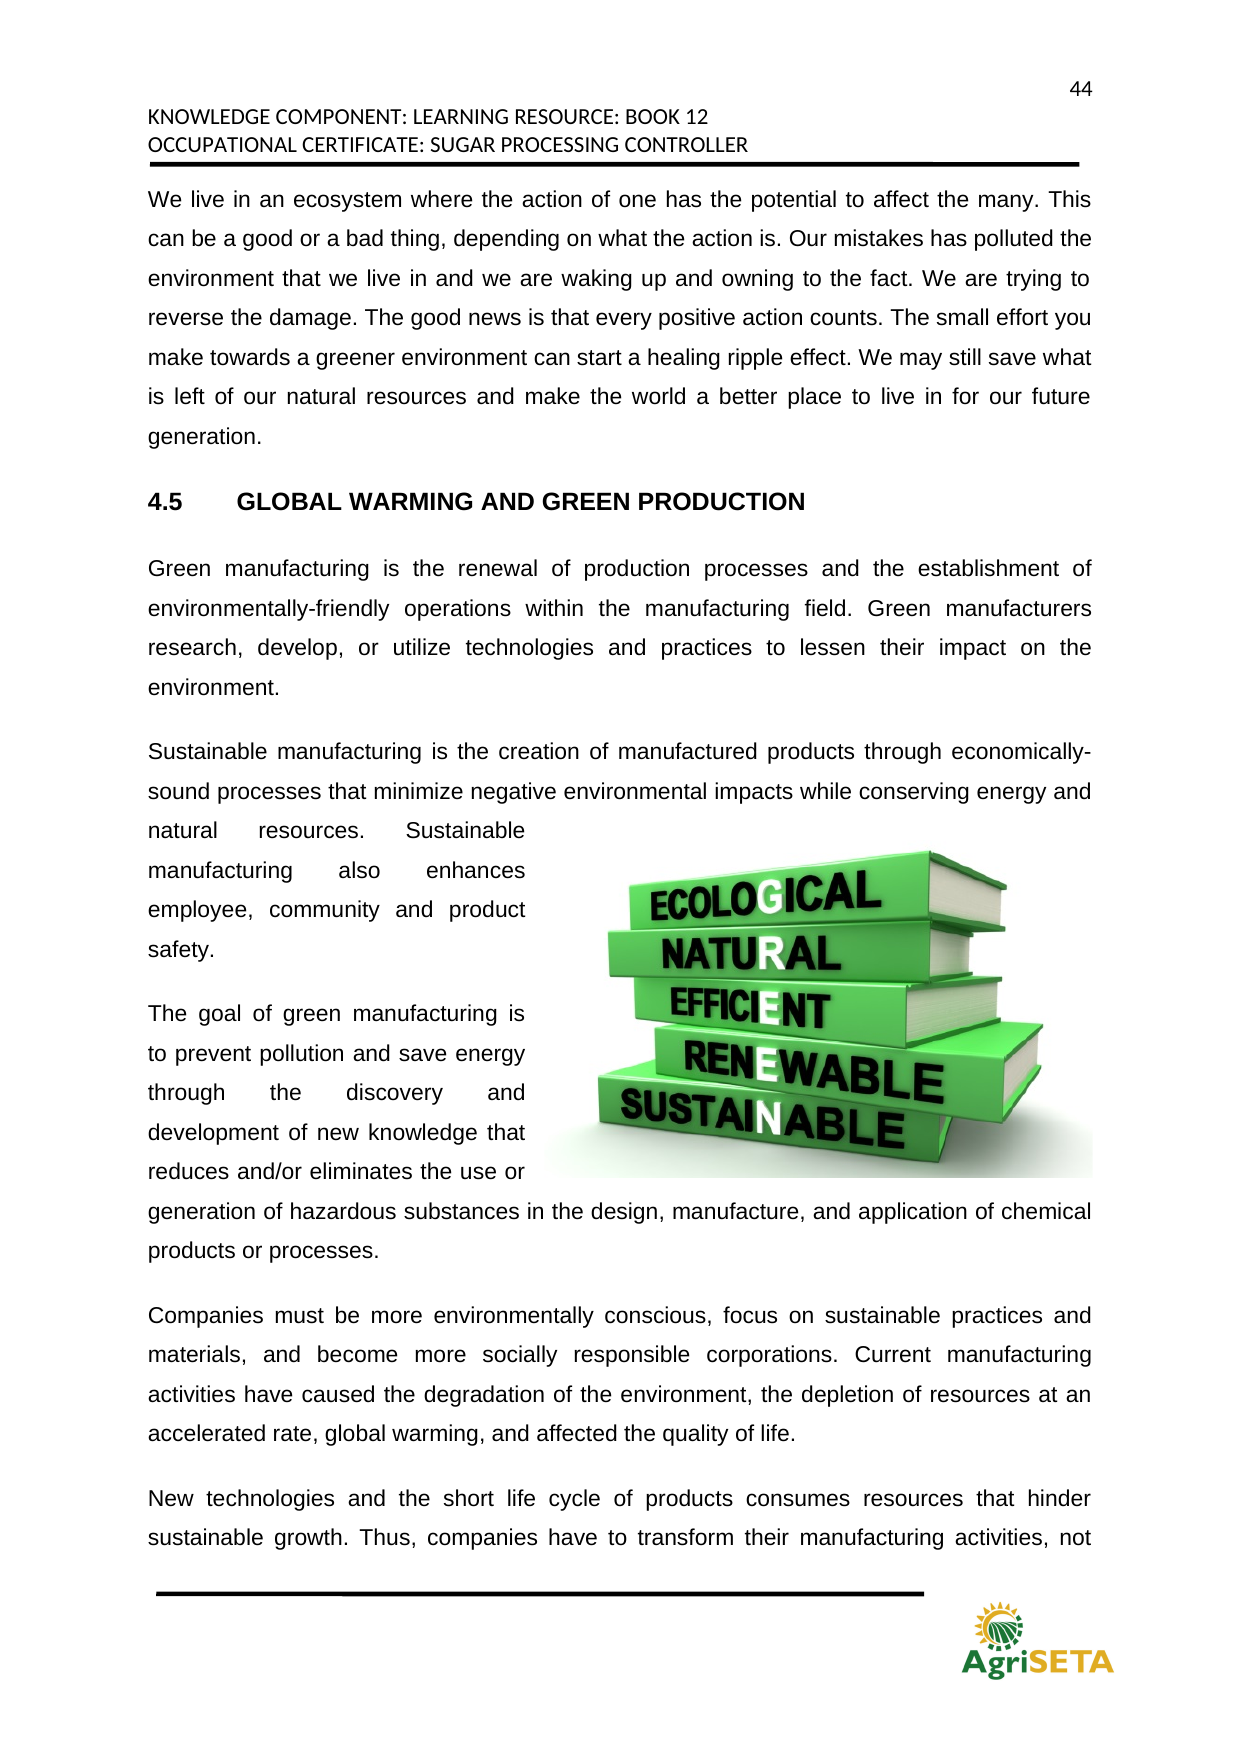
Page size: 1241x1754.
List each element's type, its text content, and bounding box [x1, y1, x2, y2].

text Companies must be more environmentally conscious, focus on sustainable practices and materials, and become more socially responsible corporations. Current manufacturing activities have caused the degradation of the environment, the depletion of resources at an accelerated rate, global warming, and affected the quality of life. [148, 1302, 1092, 1446]
subtitle 4.5 GLOBAL WARMING AND GREEN PRODUCTION [148, 487, 1092, 516]
text Green manufacturing is the renewal of production processes and the establishment of environmentally-friendly operations within the manufacturing field. Green manufacturers research, develop, or utilize technologies and practices to lessen their impact on the environment. [148, 555, 1092, 700]
text The goal of green manufacturing is to prevent pollution and save energy through the discovery and development of new knowledge that reduces and/or eliminates the use or generation of hazardous substances in the design, manufacture, and application of chemical products or processes. [148, 1000, 1092, 1263]
text We live in an ecosystem where the action of one has the potential to affect the many. This can be a good or a bad thing, depending on what the action is. Our mistakes has polluted the environment that we live in and we are waking up and owning to the fact. We are trying to reverse the damage. The good news is that every positive action counts. The small effort you make towards a greener environment can start a healing ripple effect. We may still save what is left of our natural resources and make the world a better place to live in for our future generation. [148, 186, 1092, 449]
picture [955, 1595, 1118, 1684]
picture [544, 840, 1093, 1178]
text Sustainable manufacturing is the creation of manufactured products through economically-sound processes that minimize negative environmental impacts while conserving energy and natural resources. Sustainable manufacturing also enhances employee, community and product safety. [148, 738, 1092, 962]
